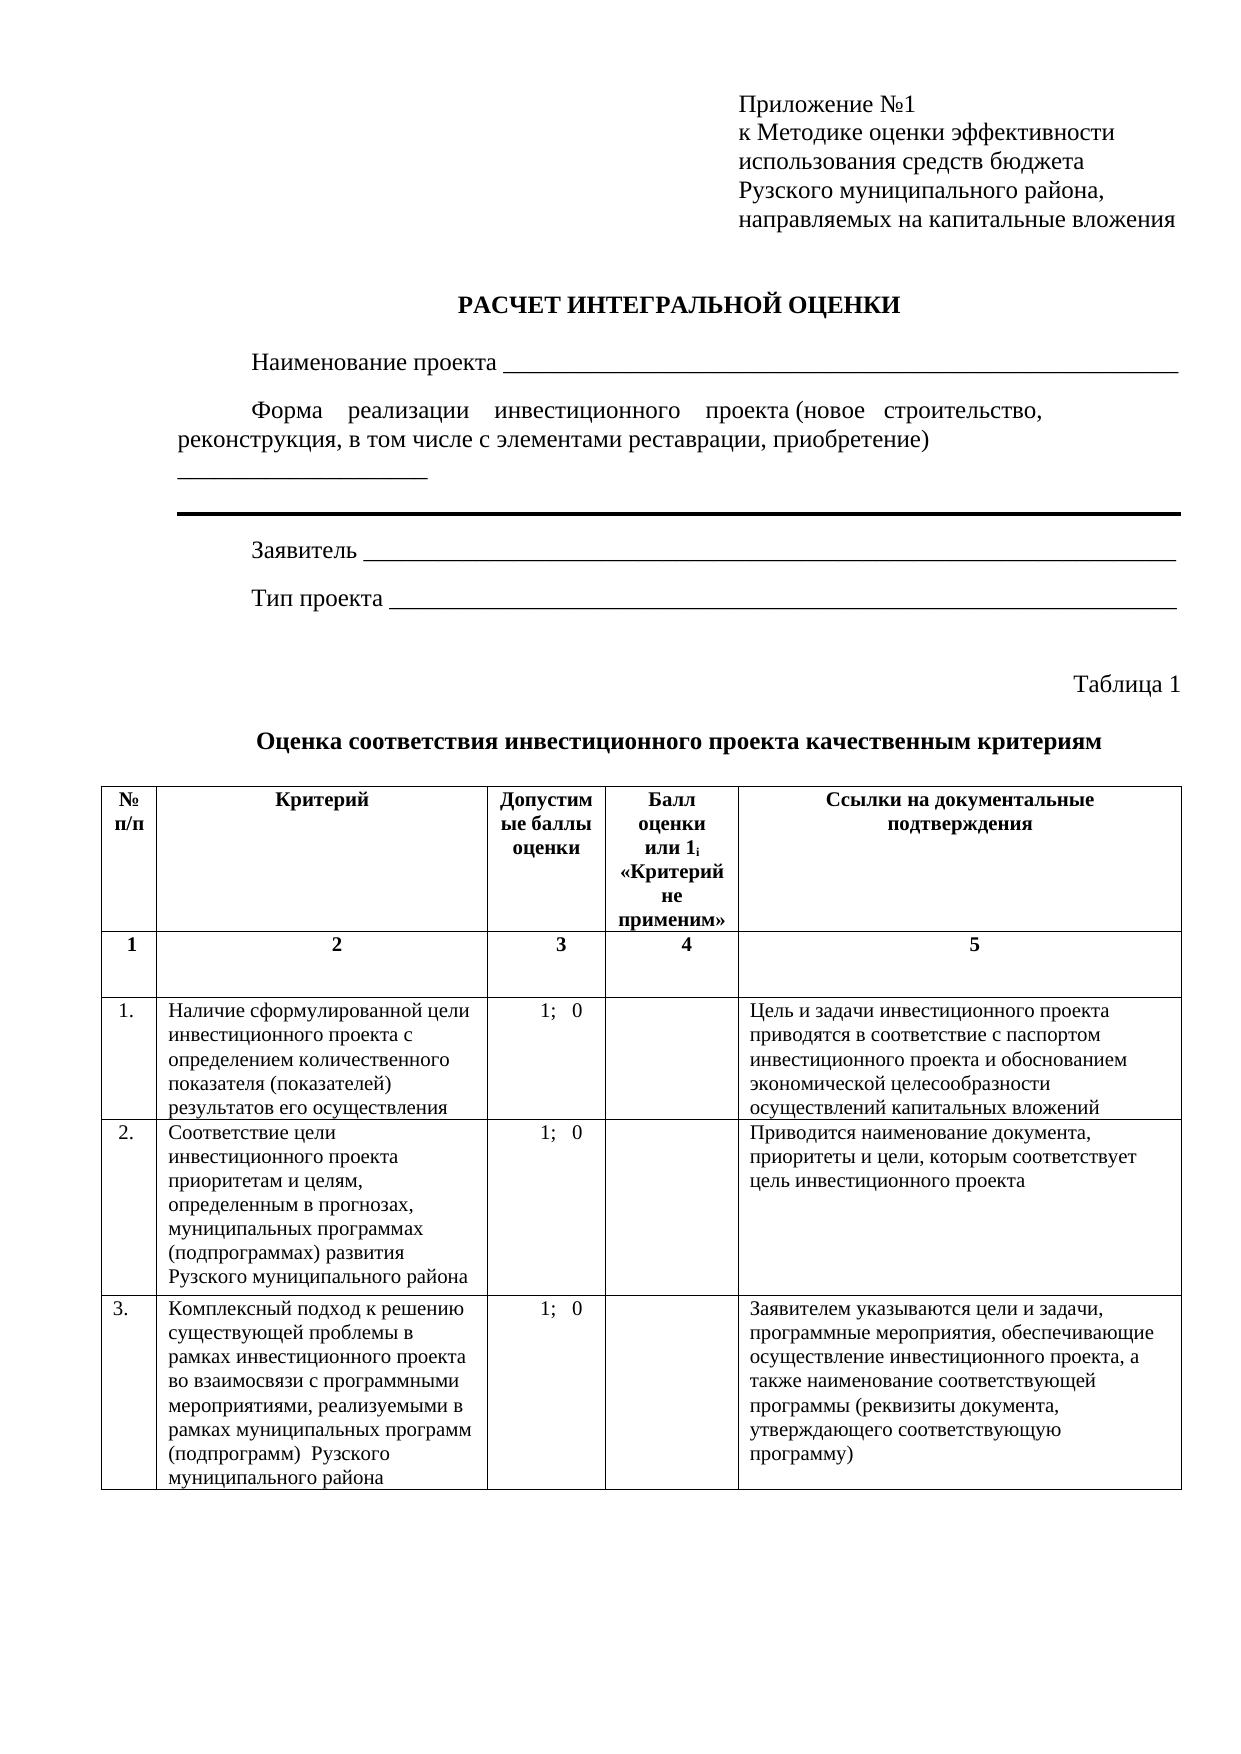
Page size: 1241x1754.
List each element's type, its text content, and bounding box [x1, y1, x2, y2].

text Тип проекта _______________________________________________________________ [177, 583, 1181, 611]
table_cell [606, 1120, 738, 1295]
table_cell [606, 998, 738, 1119]
table_cell Заявителем указываются цели и задачи, программные мероприятия, обеспечивающие осуществление инвестиционного проекта, а также наименование соответствующей программы (реквизиты документа, утверждающего соответствующую программу) [739, 1296, 1181, 1489]
text к Методике оценки эффективности использования средств бюджета Рузского муниципального района, направляемых на капитальные вложения [738, 117, 1181, 232]
table_cell Приводится наименование документа, приоритеты и цели, которым соответствует цель инвестиционного проекта [739, 1120, 1181, 1295]
table_header Балл оценки или 1i «Критерий не применим» [606, 787, 738, 931]
text Таблица 1 [177, 669, 1181, 698]
text Заявитель _________________________________________________________________ [177, 535, 1181, 563]
text Приложение №1 [738, 89, 1181, 117]
table_cell 3 [488, 932, 605, 997]
table_cell 2 [157, 932, 487, 997]
table_header Ссылки на документальные подтверждения [739, 787, 1181, 931]
text Форма реализации инвестиционного проекта (новое строительство, [177, 395, 1181, 424]
table_header Допустимые баллы оценки [488, 787, 605, 931]
table_header № п/п [102, 787, 156, 931]
table_cell 1; 0 [488, 1120, 605, 1295]
table_cell Соответствие цели инвестиционного проекта приоритетам и целям, определенным в прогнозах, муниципальных программах (подпрограммах) развития Рузского муниципального района [157, 1120, 487, 1295]
table_cell Комплексный подход к решению существующей проблемы в рамках инвестиционного проекта во взаимосвязи с программными мероприятиями, реализуемыми в рамках муниципальных программ (подпрограмм) Рузского муниципального района [157, 1296, 487, 1489]
text Оценка соответствия инвестиционного проекта качественным критериям [177, 726, 1181, 755]
table_cell 2. [102, 1120, 156, 1295]
text РАСЧЕТ ИНТЕГРАЛЬНОЙ ОЦЕНКИ [177, 290, 1181, 319]
text реконструкция, в том числе с элементами реставрации, приобретение) ____________________ [177, 424, 1181, 482]
table_cell 4 [606, 932, 738, 997]
table_cell [606, 1296, 738, 1489]
table_cell 1; 0 [488, 998, 605, 1119]
table_cell 1 [102, 932, 156, 997]
table_cell 5 [739, 932, 1181, 997]
table_cell 3. [102, 1296, 156, 1489]
table_cell Наличие сформулированной цели инвестиционного проекта с определением количественного показателя (показателей) результатов его осуществления [157, 998, 487, 1119]
text Наименование проекта ______________________________________________________ [177, 347, 1181, 376]
table_cell 1; 0 [488, 1296, 605, 1489]
table_cell 1. [102, 998, 156, 1119]
table_header Критерий [157, 787, 487, 931]
table_cell Цель и задачи инвестиционного проекта приводятся в соответствие с паспортом инвестиционного проекта и обоснованием экономической целесообразности осуществлений капитальных вложений [739, 998, 1181, 1119]
